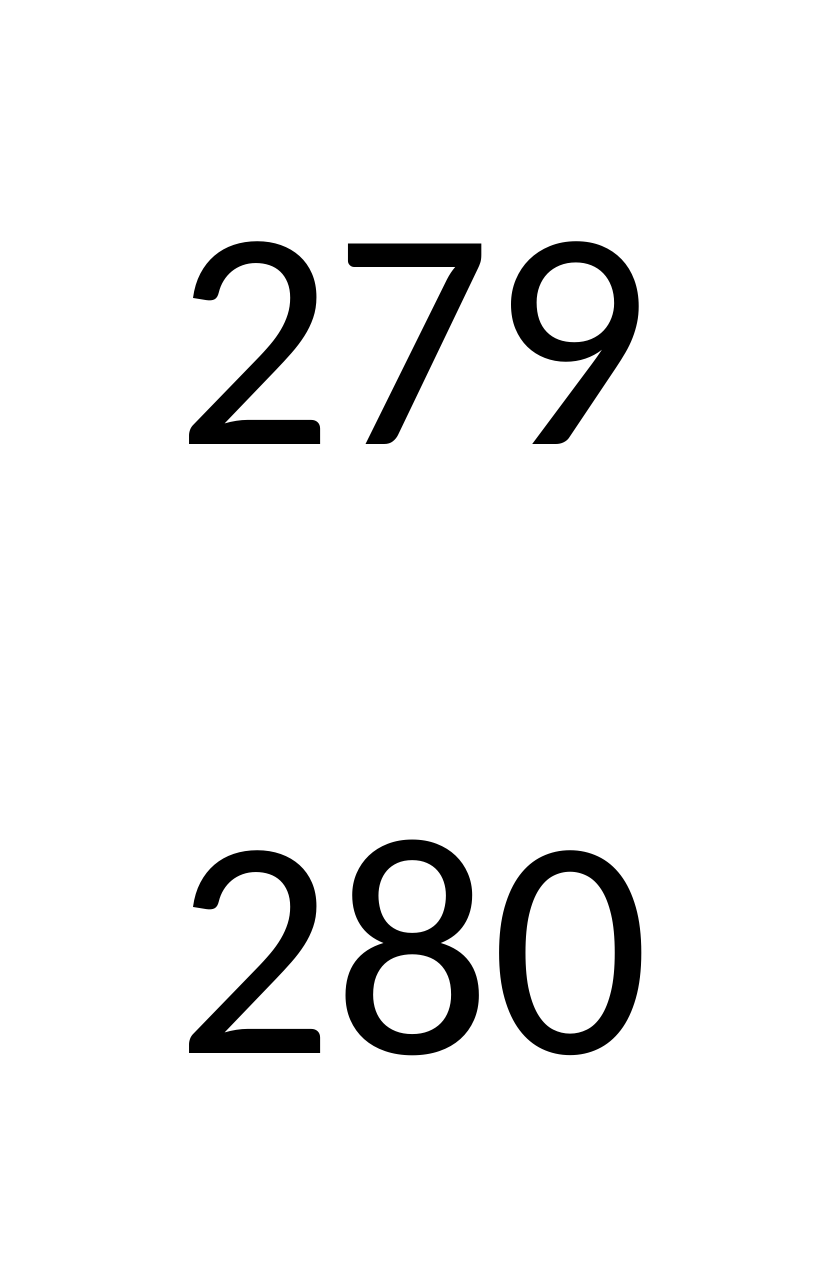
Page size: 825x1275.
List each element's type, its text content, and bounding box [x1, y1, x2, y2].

text 280 [75, 750, 750, 1132]
text 279 [75, 141, 750, 522]
